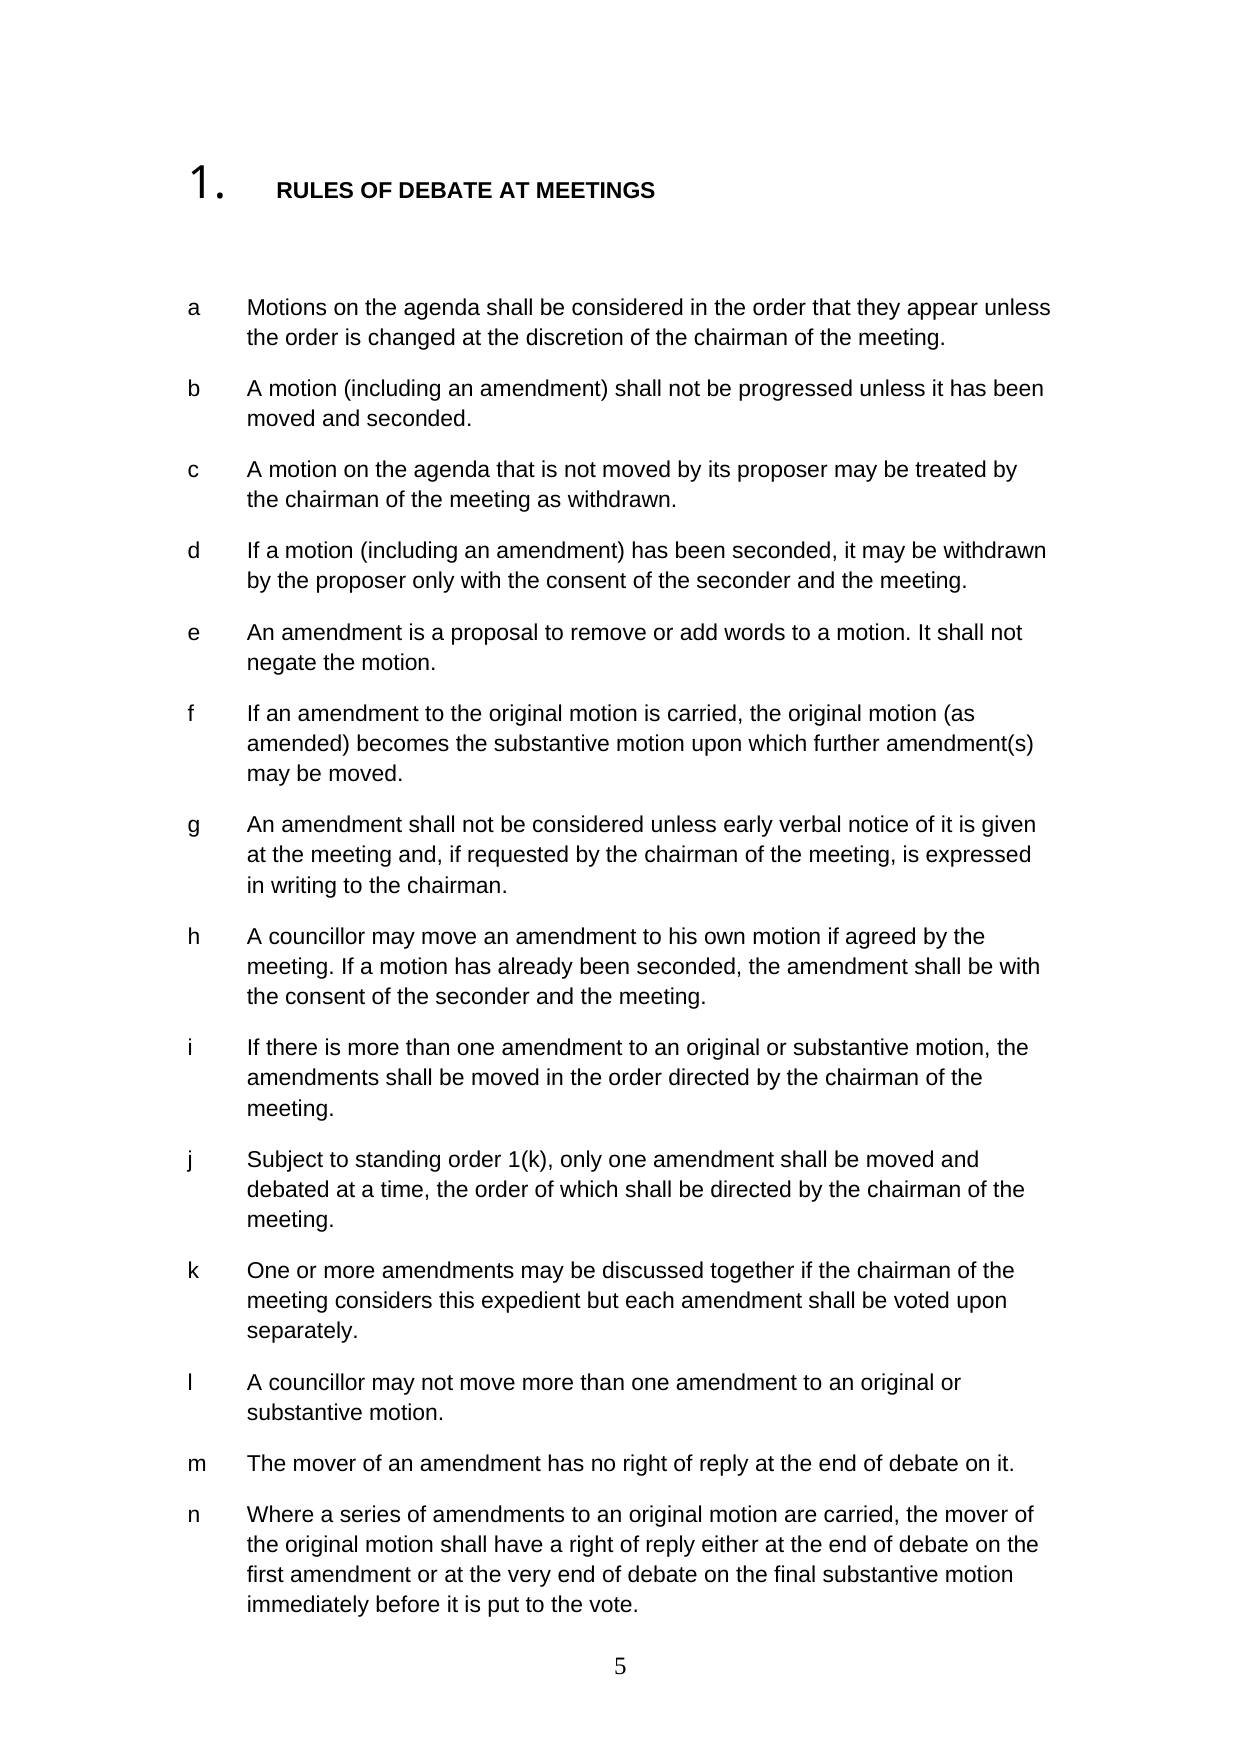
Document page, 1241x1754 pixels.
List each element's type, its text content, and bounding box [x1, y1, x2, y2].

list A motion on the agenda that is not moved by its proposer may be treated by the chairman of the meeting as withdrawn. [187, 456, 1053, 513]
list Subject to standing order 1(k), only one amendment shall be moved and debated at a time, the order of which shall be directed by the chairman of the meeting. [187, 1146, 1053, 1232]
list If there is more than one amendment to an original or substantive motion, the amendments shall be moved in the order directed by the chairman of the meeting. [187, 1034, 1053, 1121]
list If a motion (including an amendment) has been seconded, it may be withdrawn by the proposer only with the consent of the seconder and the meeting. [187, 537, 1053, 594]
list An amendment shall not be considered unless early verbal notice of it is given at the meeting and, if requested by the chairman of the meeting, is expressed in writing to the chairman. [187, 811, 1053, 898]
list The mover of an amendment has no right of reply at the end of debate on it. [187, 1450, 1053, 1476]
list A motion (including an amendment) shall not be progressed unless it has been moved and seconded. [187, 375, 1053, 431]
list A councillor may move an amendment to his own motion if agreed by the meeting. If a motion has already been seconded, the amendment shall be with the consent of the seconder and the meeting. [187, 923, 1053, 1009]
list Where a series of amendments to an original motion are carried, the mover of the original motion shall have a right of reply either at the end of debate on the first amendment or at the very end of debate on the final substantive motion immediately before it is put to the vote. [187, 1501, 1053, 1618]
list If an amendment to the original motion is carried, the original motion (as amended) becomes the substantive motion upon which further amendment(s) may be moved. [187, 700, 1053, 787]
list Motions on the agenda shall be considered in the order that they appear unless the order is changed at the discretion of the chairman of the meeting. [187, 293, 1053, 350]
list An amendment is a proposal to remove or add words to a motion. It shall not negate the motion. [187, 618, 1053, 675]
subtitle RULES OF DEBATE AT MEETINGS [187, 150, 1053, 212]
list A councillor may not move more than one amendment to an original or substantive motion. [187, 1368, 1053, 1425]
list One or more amendments may be discussed together if the chairman of the meeting considers this expedient but each amendment shall be voted upon separately. [187, 1257, 1053, 1344]
